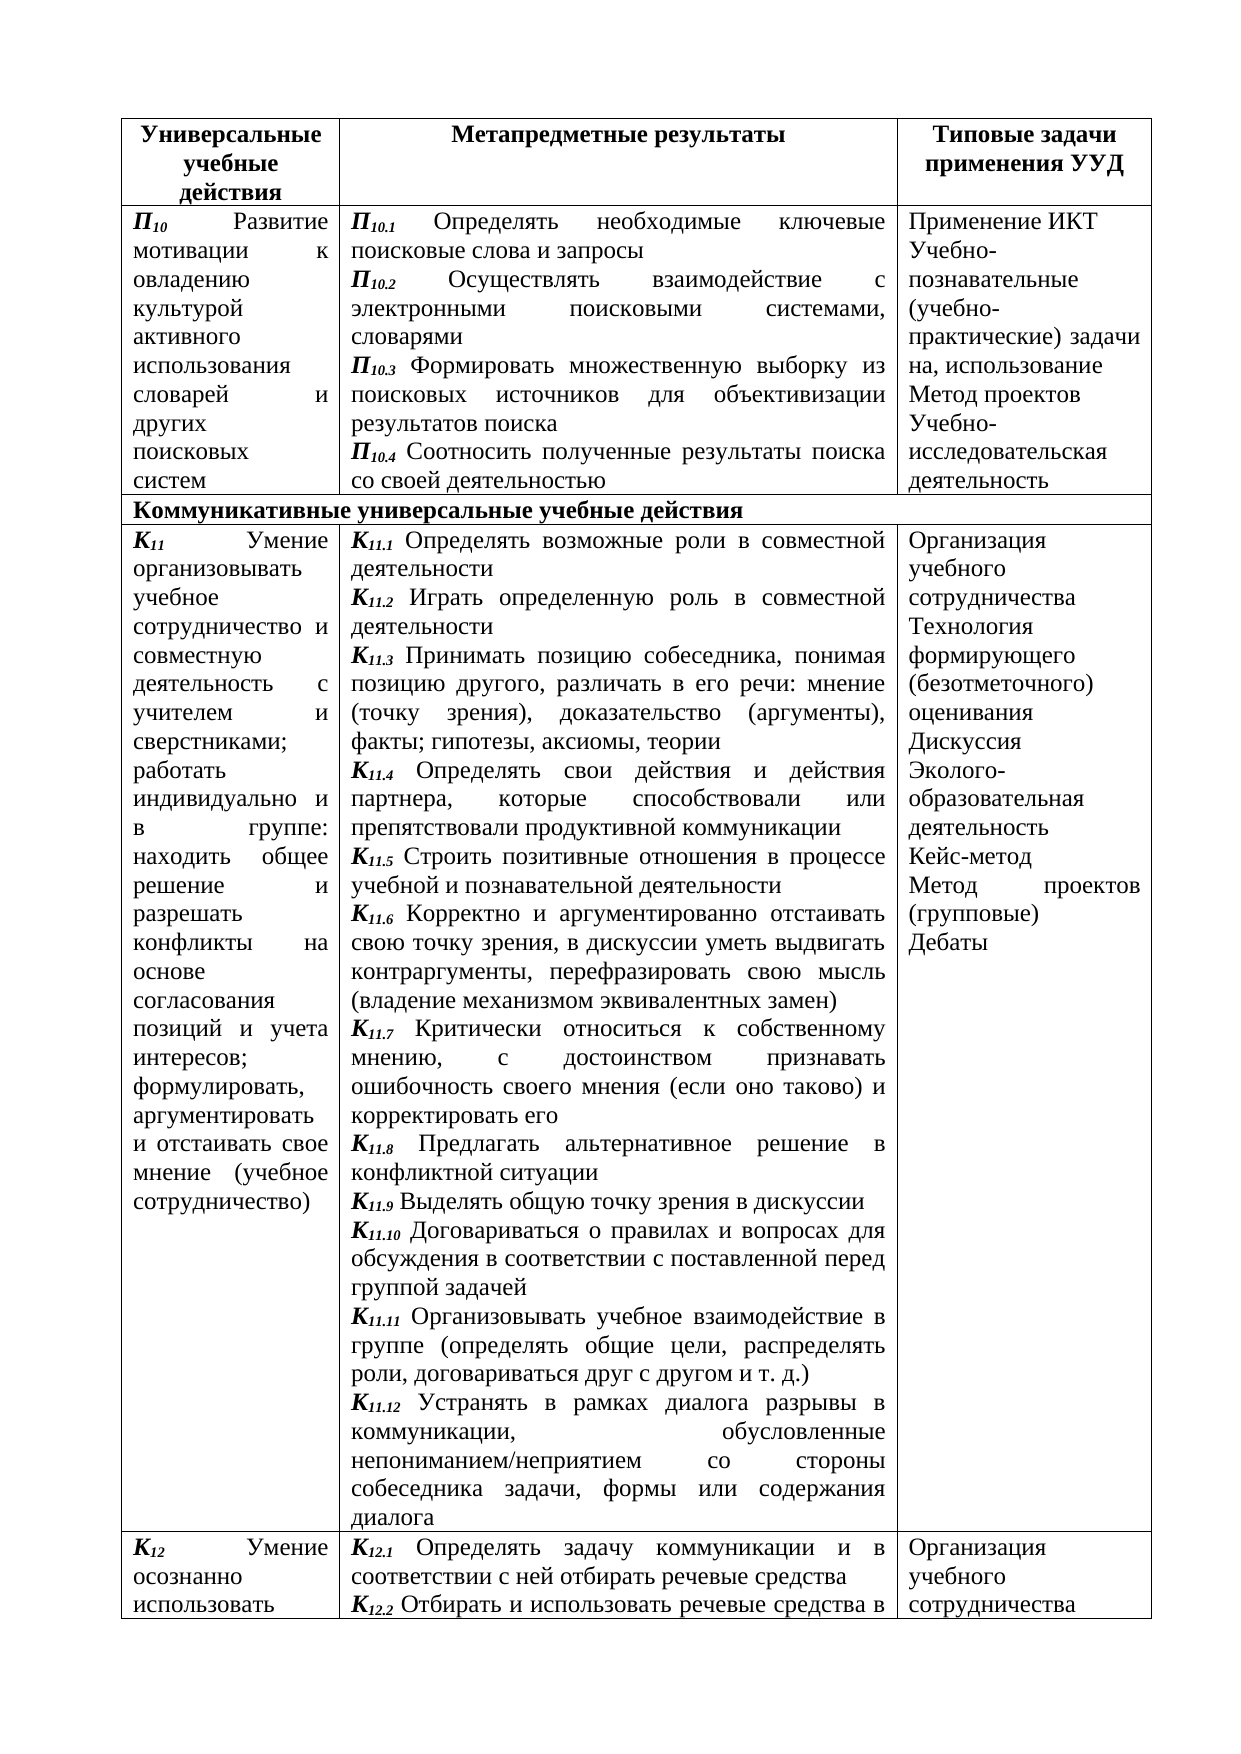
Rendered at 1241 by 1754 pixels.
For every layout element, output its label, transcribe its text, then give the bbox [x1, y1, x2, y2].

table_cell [340, 1532, 897, 1618]
table_cell К11 Умение организовывать учебное сотрудничество и совместную деятельность с учителем и сверстниками; работать индивидуально и в группе: находить общее решение и разрешать конфликты на основе согласования позиций и учета интересов; формулировать, аргументировать и отстаивать свое мнение (учебное сотрудничество) [122, 525, 339, 1531]
table_header Метапредметные результаты [340, 119, 897, 205]
table_cell П10 Развитие мотивации к овладению культурой активного использования словарей и других поисковых систем [122, 206, 339, 494]
table_cell Коммуникативные универсальные учебные действия [122, 495, 1151, 524]
table_header Типовые задачи применения УУД [898, 119, 1151, 205]
table_cell П10.1 Определять необходимые ключевые поисковые слова и запросы П10.2 Осуществлять взаимодействие с электронными поисковыми системами, словарями П10.3 Формировать множественную выборку из поисковых источников для объективизации результатов поиска П10.4 Соотносить полученные результаты поиска со своей деятельностью [340, 206, 897, 494]
table_cell К11.1 Определять возможные роли в совместной деятельности К11.2 Играть определенную роль в совместной деятельности К11.3 Принимать позицию собеседника, понимая позицию другого, различать в его речи: мнение (точку зрения), доказательство (аргументы), факты; гипотезы, аксиомы, теории К11.4 Определять свои действия и действия партнера, которые способствовали или препятствовали продуктивной коммуникации К11.5 Строить позитивные отношения в процессе учебной и познавательной деятельности К11.6 Корректно и аргументированно отстаивать свою точку зрения, в дискуссии уметь выдвигать контраргументы, перефразировать свою мысль (владение механизмом эквивалентных замен) К11.7 Критически относиться к собственному мнению, с достоинством признавать ошибочность своего мнения (если оно таково) и корректировать его К11.8 Предлагать альтернативное решение в конфликтной ситуации К11.9 Выделять общую точку зрения в дискуссии К11.10 Договариваться о правилах и вопросах для обсуждения в соответствии с поставленной перед группой задачей К11.11 Организовывать учебное взаимодействие в группе (определять общие цели, распределять роли, договариваться друг с другом и т. д.) К11.12 Устранять в рамках диалога разрывы в коммуникации, обусловленные непониманием/неприятием со стороны собеседника задачи, формы или содержания диалога [340, 525, 897, 1531]
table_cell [898, 1532, 1151, 1618]
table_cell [122, 1532, 339, 1618]
table_cell Организация учебного сотрудничества Технология формирующего (безотметочного) оценивания Дискуссия Эколого-образовательная деятельность Кейс-метод Метод проектов (групповые) Дебаты [898, 525, 1151, 1531]
table_header Универсальные учебные действия [122, 119, 339, 205]
table_cell Применение ИКТ Учебно-познавательные (учебно-практические) задачи на, использование Метод проектов Учебно-исследовательская деятельность [898, 206, 1151, 494]
